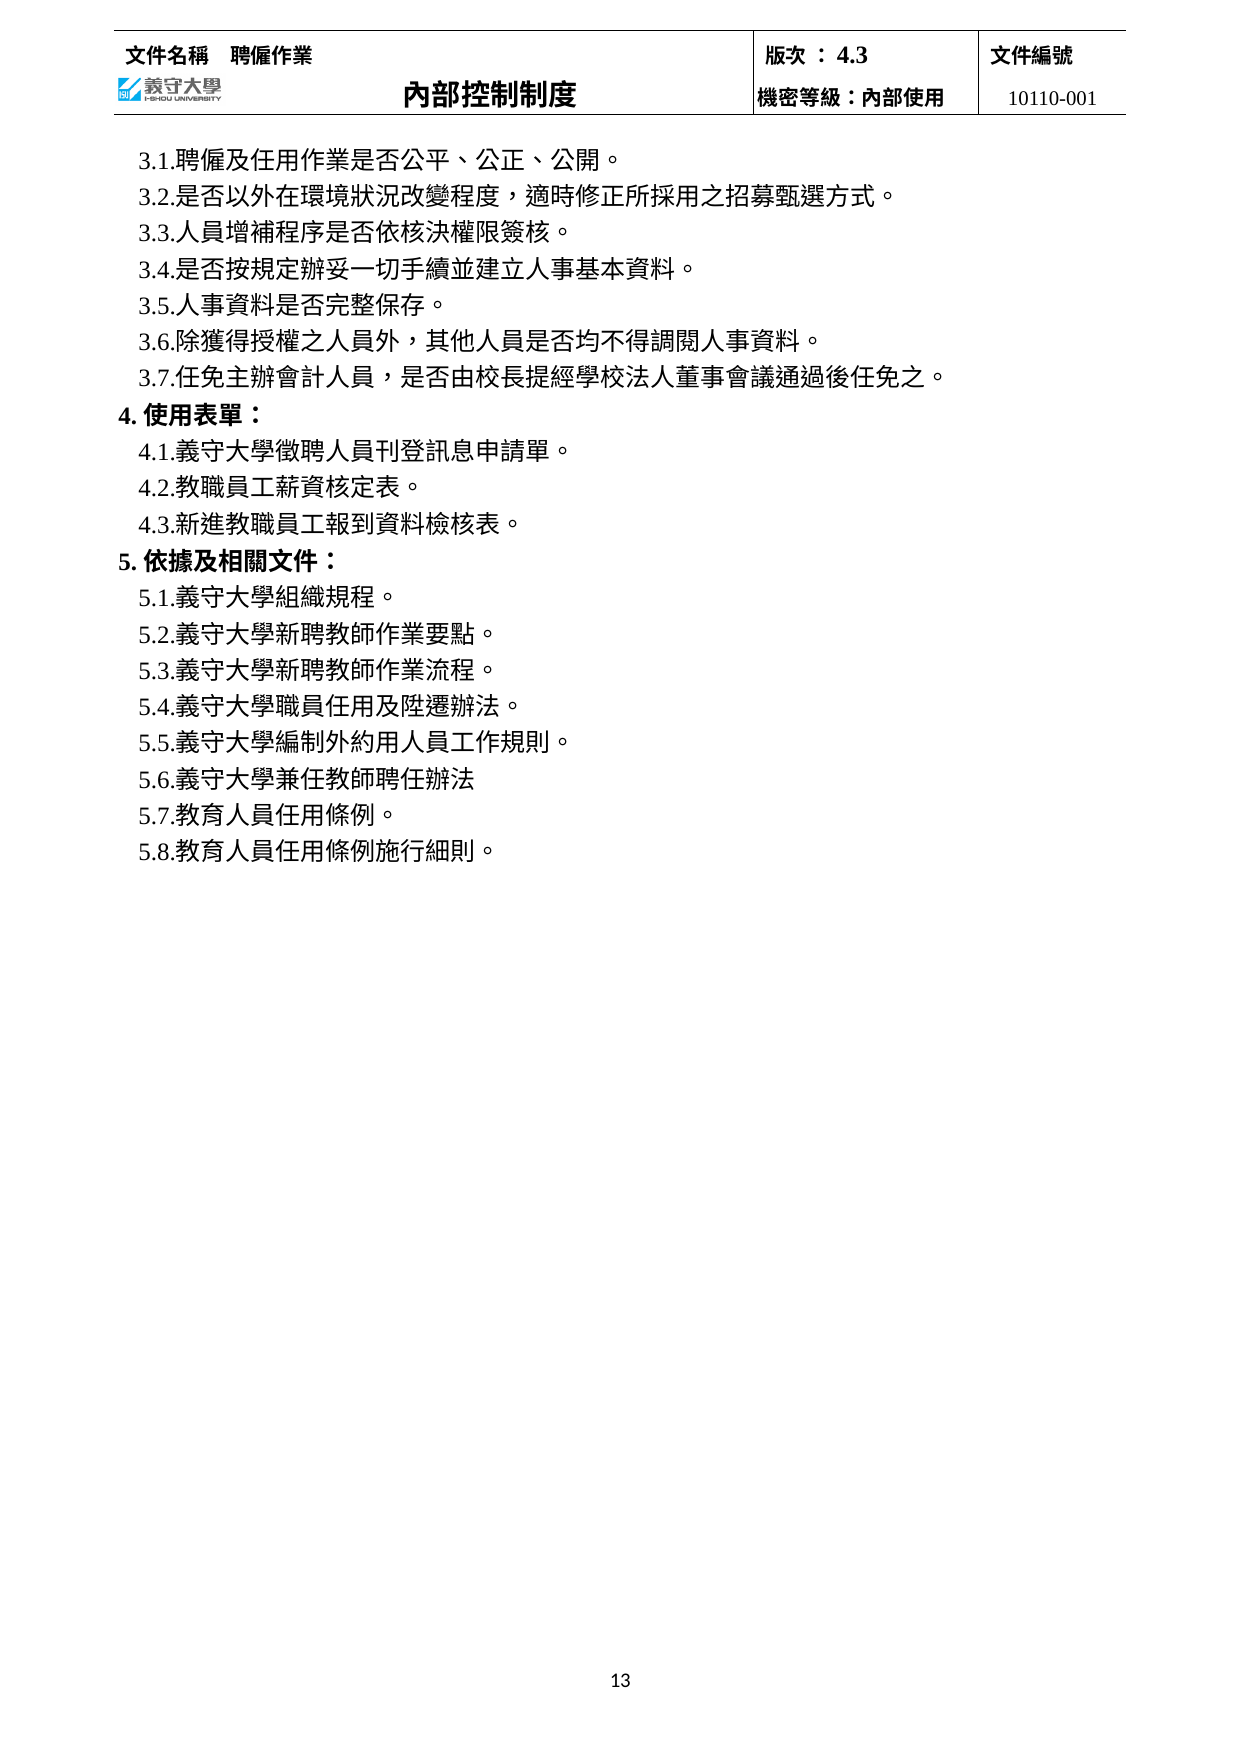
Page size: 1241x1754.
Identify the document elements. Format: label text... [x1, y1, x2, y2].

text 3.5.人事資料是否完整保存。 [138, 285, 1122, 322]
text 5.4.義守大學職員任用及陞遷辦法。 [138, 687, 1122, 723]
text 5.7.教育人員任用條例。 [138, 795, 1122, 832]
text 4. 使用表單： [118, 394, 1122, 432]
text 5.1.義守大學組織規程。 [138, 578, 1122, 614]
text 3.4.是否按規定辦妥一切手續並建立人事基本資料。 [138, 249, 1122, 285]
text 4.3.新進教職員工報到資料檢核表。 [138, 504, 1122, 540]
text 4.1.義守大學徵聘人員刊登訊息申請單。 [138, 432, 1122, 468]
text 3.1.聘僱及任用作業是否公平、公正、公開。 [138, 140, 1122, 177]
text 5.5.義守大學編制外約用人員工作規則。 [138, 723, 1122, 759]
text 3.2.是否以外在環境狀況改變程度，適時修正所採用之招募甄選方式。 [138, 177, 1122, 213]
text 5. 依據及相關文件： [118, 540, 1122, 578]
text 5.2.義守大學新聘教師作業要點。 [138, 614, 1122, 650]
text 5.3.義守大學新聘教師作業流程。 [138, 650, 1122, 687]
text 3.7.任免主辦會計人員，是否由校長提經學校法人董事會議通過後任免之。 [138, 358, 1122, 394]
text 3.3.人員增補程序是否依核決權限簽核。 [138, 213, 1122, 249]
text 4.2.教職員工薪資核定表。 [138, 468, 1122, 504]
text 5.6.義守大學兼任教師聘任辦法 [138, 759, 1122, 795]
picture [115, 73, 226, 106]
text 3.6.除獲得授權之人員外，其他人員是否均不得調閱人事資料。 [138, 322, 1122, 358]
text 5.8.教育人員任用條例施行細則。 [138, 832, 1122, 868]
